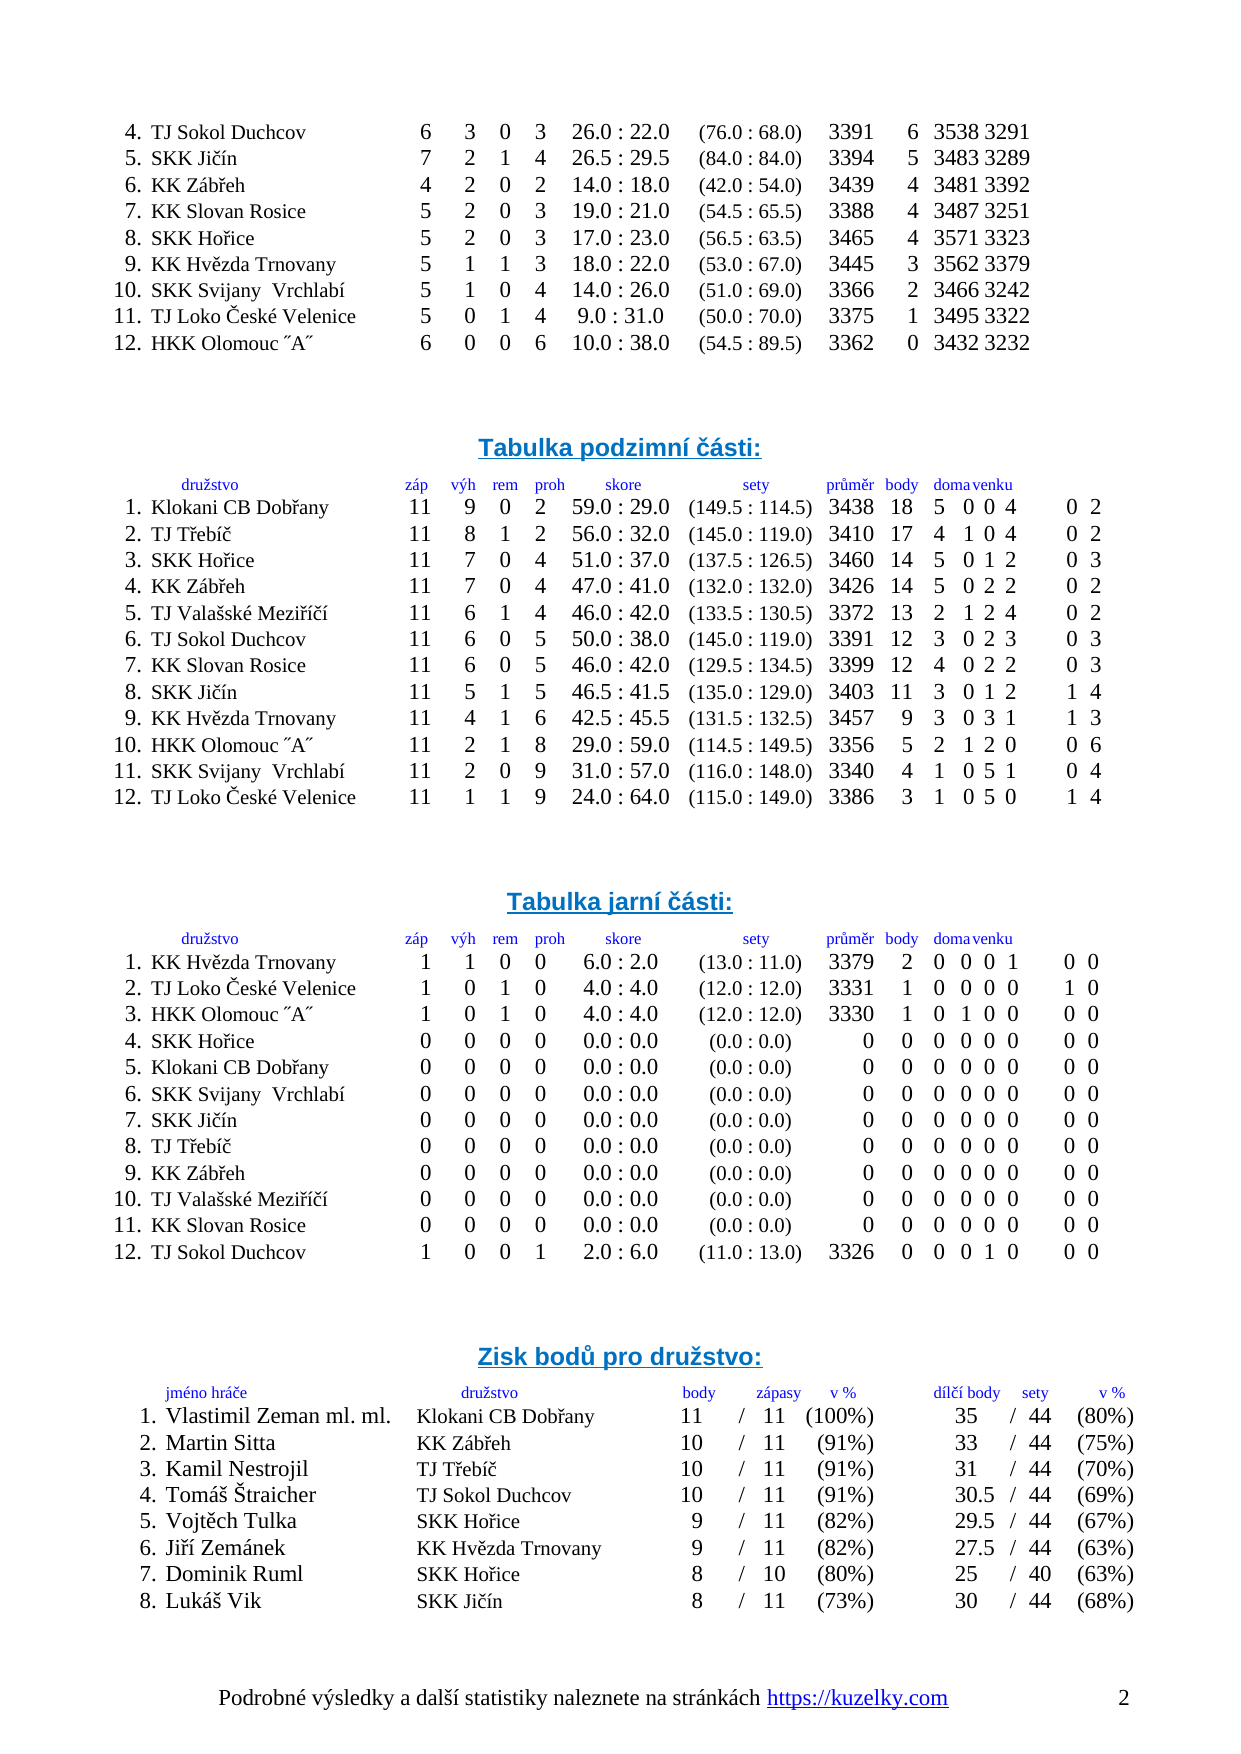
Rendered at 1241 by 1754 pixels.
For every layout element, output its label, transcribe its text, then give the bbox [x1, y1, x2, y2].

text 2. TJ Loko České Velenice 1 0 1 0 4.0 : 4.0 (12.0 : 12.0) 3331 1 0 0 0 0 1 0 [106, 974, 1134, 1001]
text 10. SKK Svijany Vrchlabí 5 1 0 4 14.0 : 26.0 (51.0 : 69.0) 3366 2 3466 3242 [106, 276, 1134, 303]
text 11. KK Slovan Rosice 0 0 0 0 0.0 : 0.0 (0.0 : 0.0) 0 0 0 0 0 0 0 0 [106, 1211, 1134, 1238]
text 11. SKK Svijany Vrchlabí 11 2 0 9 31.0 : 57.0 (116.0 : 148.0) 3340 4 1 0 5 1 0 4 [106, 757, 1134, 783]
text 8. TJ Třebíč 0 0 0 0 0.0 : 0.0 (0.0 : 0.0) 0 0 0 0 0 0 0 0 [106, 1132, 1134, 1159]
text 3. HKK Olomouc ˝A˝ 1 0 1 0 4.0 : 4.0 (12.0 : 12.0) 3330 1 0 1 0 0 0 0 [106, 1001, 1134, 1027]
text 10. HKK Olomouc ˝A˝ 11 2 1 8 29.0 : 59.0 (114.5 : 149.5) 3356 5 2 1 2 0 0 6 [106, 731, 1134, 757]
text 1. KK Hvězda Trnovany 1 1 0 0 6.0 : 2.0 (13.0 : 11.0) 3379 2 0 0 0 1 0 0 [106, 948, 1134, 974]
text 5. Klokani CB Dobřany 0 0 0 0 0.0 : 0.0 (0.0 : 0.0) 0 0 0 0 0 0 0 0 [106, 1053, 1134, 1079]
text 11. TJ Loko České Velenice 5 0 1 4 9.0 : 31.0 (50.0 : 70.0) 3375 1 3495 3322 [106, 303, 1134, 329]
text 8. Lukáš Vik SKK Jičín 8 / 11 (73%) 30 / 44 (68%) [106, 1587, 1134, 1613]
text 4. Tomáš Štraicher TJ Sokol Duchcov 10 / 11 (91%) 30.5 / 44 (69%) [106, 1481, 1134, 1508]
text 1. Vlastimil Zeman ml. ml. Klokani CB Dobřany 11 / 11 (100%) 35 / 44 (80%) [106, 1402, 1134, 1428]
text 6. TJ Sokol Duchcov 11 6 0 5 50.0 : 38.0 (145.0 : 119.0) 3391 12 3 0 2 3 0 3 [106, 625, 1134, 652]
text 6. KK Zábřeh 4 2 0 2 14.0 : 18.0 (42.0 : 54.0) 3439 4 3481 3392 [106, 171, 1134, 197]
text 3. SKK Hořice 11 7 0 4 51.0 : 37.0 (137.5 : 126.5) 3460 14 5 0 1 2 0 3 [106, 546, 1134, 572]
text 7. KK Slovan Rosice 11 6 0 5 46.0 : 42.0 (129.5 : 134.5) 3399 12 4 0 2 2 0 3 [106, 652, 1134, 678]
text 9. KK Hvězda Trnovany 11 4 1 6 42.5 : 45.5 (131.5 : 132.5) 3457 9 3 0 3 1 1 3 [106, 704, 1134, 731]
text 12. TJ Loko České Velenice 11 1 1 9 24.0 : 64.0 (115.0 : 149.0) 3386 3 1 0 5 0 1 4 [106, 783, 1134, 810]
text 2. Martin Sitta KK Zábřeh 10 / 11 (91%) 33 / 44 (75%) [106, 1428, 1134, 1455]
text 6. SKK Svijany Vrchlabí 0 0 0 0 0.0 : 0.0 (0.0 : 0.0) 0 0 0 0 0 0 0 0 [106, 1079, 1134, 1106]
text 5. TJ Valašské Meziříčí 11 6 1 4 46.0 : 42.0 (133.5 : 130.5) 3372 13 2 1 2 4 0 2 [106, 599, 1134, 625]
text 5. Vojtěch Tulka SKK Hořice 9 / 11 (82%) 29.5 / 44 (67%) [106, 1508, 1134, 1534]
text 8. SKK Hořice 5 2 0 3 17.0 : 23.0 (56.5 : 63.5) 3465 4 3571 3323 [106, 223, 1134, 250]
text 6. Jiří Zemánek KK Hvězda Trnovany 9 / 11 (82%) 27.5 / 44 (63%) [106, 1534, 1134, 1560]
text 12. HKK Olomouc ˝A˝ 6 0 0 6 10.0 : 38.0 (54.5 : 89.5) 3362 0 3432 3232 [106, 329, 1134, 355]
text 12. TJ Sokol Duchcov 1 0 0 1 2.0 : 6.0 (11.0 : 13.0) 3326 0 0 0 1 0 0 0 [106, 1238, 1134, 1264]
text 8. SKK Jičín 11 5 1 5 46.5 : 41.5 (135.0 : 129.0) 3403 11 3 0 1 2 1 4 [106, 678, 1134, 704]
text 4. TJ Sokol Duchcov 6 3 0 3 26.0 : 22.0 (76.0 : 68.0) 3391 6 3538 3291 [106, 118, 1134, 144]
text 3. Kamil Nestrojil TJ Třebíč 10 / 11 (91%) 31 / 44 (70%) [106, 1455, 1134, 1481]
text 4. KK Zábřeh 11 7 0 4 47.0 : 41.0 (132.0 : 132.0) 3426 14 5 0 2 2 0 2 [106, 572, 1134, 599]
text 7. KK Slovan Rosice 5 2 0 3 19.0 : 21.0 (54.5 : 65.5) 3388 4 3487 3251 [106, 197, 1134, 223]
text 9. KK Zábřeh 0 0 0 0 0.0 : 0.0 (0.0 : 0.0) 0 0 0 0 0 0 0 0 [106, 1159, 1134, 1185]
text Tabulka podzimní části: [94, 433, 1145, 462]
text 1. Klokani CB Dobřany 11 9 0 2 59.0 : 29.0 (149.5 : 114.5) 3438 18 5 0 0 4 0 2 [106, 493, 1134, 520]
text jméno hráče družstvo body zápasy v % dílčí body sety v % [106, 1383, 1134, 1402]
text družstvo záp výh rem proh skore sety průměr body doma venku [106, 929, 1134, 948]
text 7. SKK Jičín 0 0 0 0 0.0 : 0.0 (0.0 : 0.0) 0 0 0 0 0 0 0 0 [106, 1106, 1134, 1132]
text Zisk bodů pro družstvo: [94, 1342, 1145, 1371]
text družstvo záp výh rem proh skore sety průměr body doma venku [106, 474, 1134, 493]
text 10. TJ Valašské Meziříčí 0 0 0 0 0.0 : 0.0 (0.0 : 0.0) 0 0 0 0 0 0 0 0 [106, 1185, 1134, 1211]
text 4. SKK Hořice 0 0 0 0 0.0 : 0.0 (0.0 : 0.0) 0 0 0 0 0 0 0 0 [106, 1027, 1134, 1053]
text 9. KK Hvězda Trnovany 5 1 1 3 18.0 : 22.0 (53.0 : 67.0) 3445 3 3562 3379 [106, 250, 1134, 276]
text 5. SKK Jičín 7 2 1 4 26.5 : 29.5 (84.0 : 84.0) 3394 5 3483 3289 [106, 144, 1134, 171]
text 2. TJ Třebíč 11 8 1 2 56.0 : 32.0 (145.0 : 119.0) 3410 17 4 1 0 4 0 2 [106, 520, 1134, 546]
text Tabulka jarní části: [94, 887, 1145, 916]
text 7. Dominik Ruml SKK Hořice 8 / 10 (80%) 25 / 40 (63%) [106, 1560, 1134, 1587]
